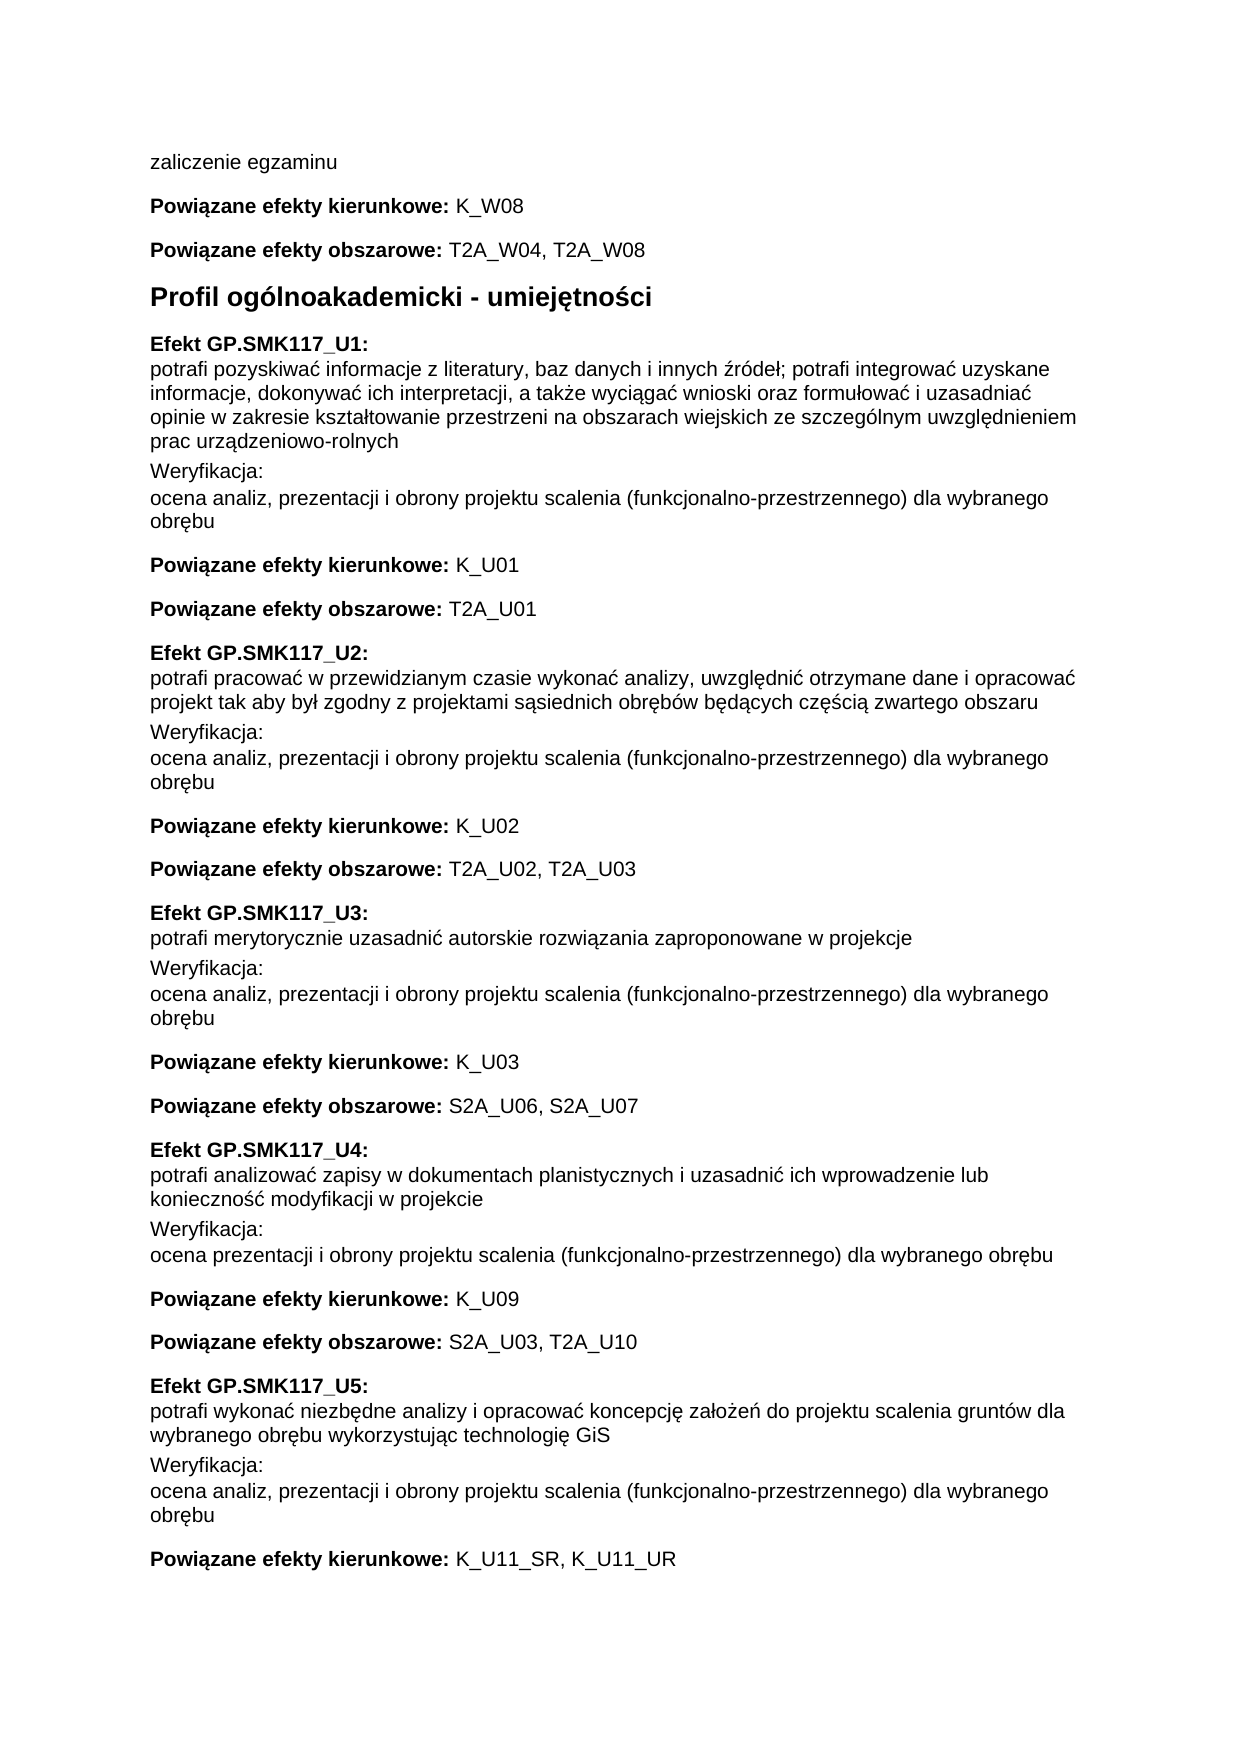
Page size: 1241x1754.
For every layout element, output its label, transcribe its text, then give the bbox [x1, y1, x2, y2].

text ocena analiz, prezentacji i obrony projektu scalenia (funkcjonalno-przestrzennego) dla wybranego obrębu [150, 485, 1090, 533]
text Weryfikacja: [150, 1217, 1090, 1241]
text Efekt GP.SMK117_U3: [150, 901, 1090, 925]
text Weryfikacja: [150, 956, 1090, 980]
text Weryfikacja: [150, 459, 1090, 483]
text Efekt GP.SMK117_U4: [150, 1137, 1090, 1161]
text Efekt GP.SMK117_U5: [150, 1374, 1090, 1398]
text Powiązane efekty obszarowe: S2A_U03, T2A_U10 [150, 1330, 1090, 1354]
text ocena analiz, prezentacji i obrony projektu scalenia (funkcjonalno-przestrzennego) dla wybranego obrębu [150, 1479, 1090, 1527]
text Powiązane efekty kierunkowe: K_U01 [150, 553, 1090, 577]
text Powiązane efekty obszarowe: S2A_U06, S2A_U07 [150, 1094, 1090, 1118]
text potrafi merytorycznie uzasadnić autorskie rozwiązania zaproponowane w projekcje [150, 926, 1090, 950]
text potrafi analizować zapisy w dokumentach planistycznych i uzasadnić ich wprowadzenie lub konieczność modyfikacji w projekcie [150, 1162, 1090, 1210]
text Powiązane efekty obszarowe: T2A_U02, T2A_U03 [150, 857, 1090, 881]
text Powiązane efekty obszarowe: T2A_W04, T2A_W08 [150, 237, 1090, 261]
text zaliczenie egzaminu [150, 150, 1090, 174]
text potrafi pracować w przewidzianym czasie wykonać analizy, uwzględnić otrzymane dane i opracować projekt tak aby był zgodny z projektami sąsiednich obrębów będących częścią zwartego obszaru [150, 666, 1090, 713]
text Powiązane efekty kierunkowe: K_U09 [150, 1286, 1090, 1310]
text potrafi pozyskiwać informacje z literatury, baz danych i innych źródeł; potrafi integrować uzyskane informacje, dokonywać ich interpretacji, a także wyciągać wnioski oraz formułować i uzasadniać opinie w zakresie kształtowanie przestrzeni na obszarach wiejskich ze szczególnym uwzględnieniem prac urządzeniowo-rolnych [150, 357, 1090, 453]
text Powiązane efekty kierunkowe: K_U11_SR, K_U11_UR [150, 1547, 1090, 1571]
text Efekt GP.SMK117_U1: [150, 332, 1090, 356]
text Powiązane efekty kierunkowe: K_U03 [150, 1050, 1090, 1074]
text Powiązane efekty kierunkowe: K_W08 [150, 194, 1090, 218]
text Powiązane efekty obszarowe: T2A_U01 [150, 597, 1090, 621]
text ocena analiz, prezentacji i obrony projektu scalenia (funkcjonalno-przestrzennego) dla wybranego obrębu [150, 746, 1090, 794]
subtitle Profil ogólnoakademicki - umiejętności [150, 281, 1090, 312]
text Weryfikacja: [150, 720, 1090, 744]
text Efekt GP.SMK117_U2: [150, 641, 1090, 664]
text Weryfikacja: [150, 1453, 1090, 1477]
text potrafi wykonać niezbędne analizy i opracować koncepcję założeń do projektu scalenia gruntów dla wybranego obrębu wykorzystując technologię GiS [150, 1399, 1090, 1447]
text ocena prezentacji i obrony projektu scalenia (funkcjonalno-przestrzennego) dla wybranego obrębu [150, 1243, 1090, 1267]
text ocena analiz, prezentacji i obrony projektu scalenia (funkcjonalno-przestrzennego) dla wybranego obrębu [150, 982, 1090, 1030]
text Powiązane efekty kierunkowe: K_U02 [150, 813, 1090, 837]
